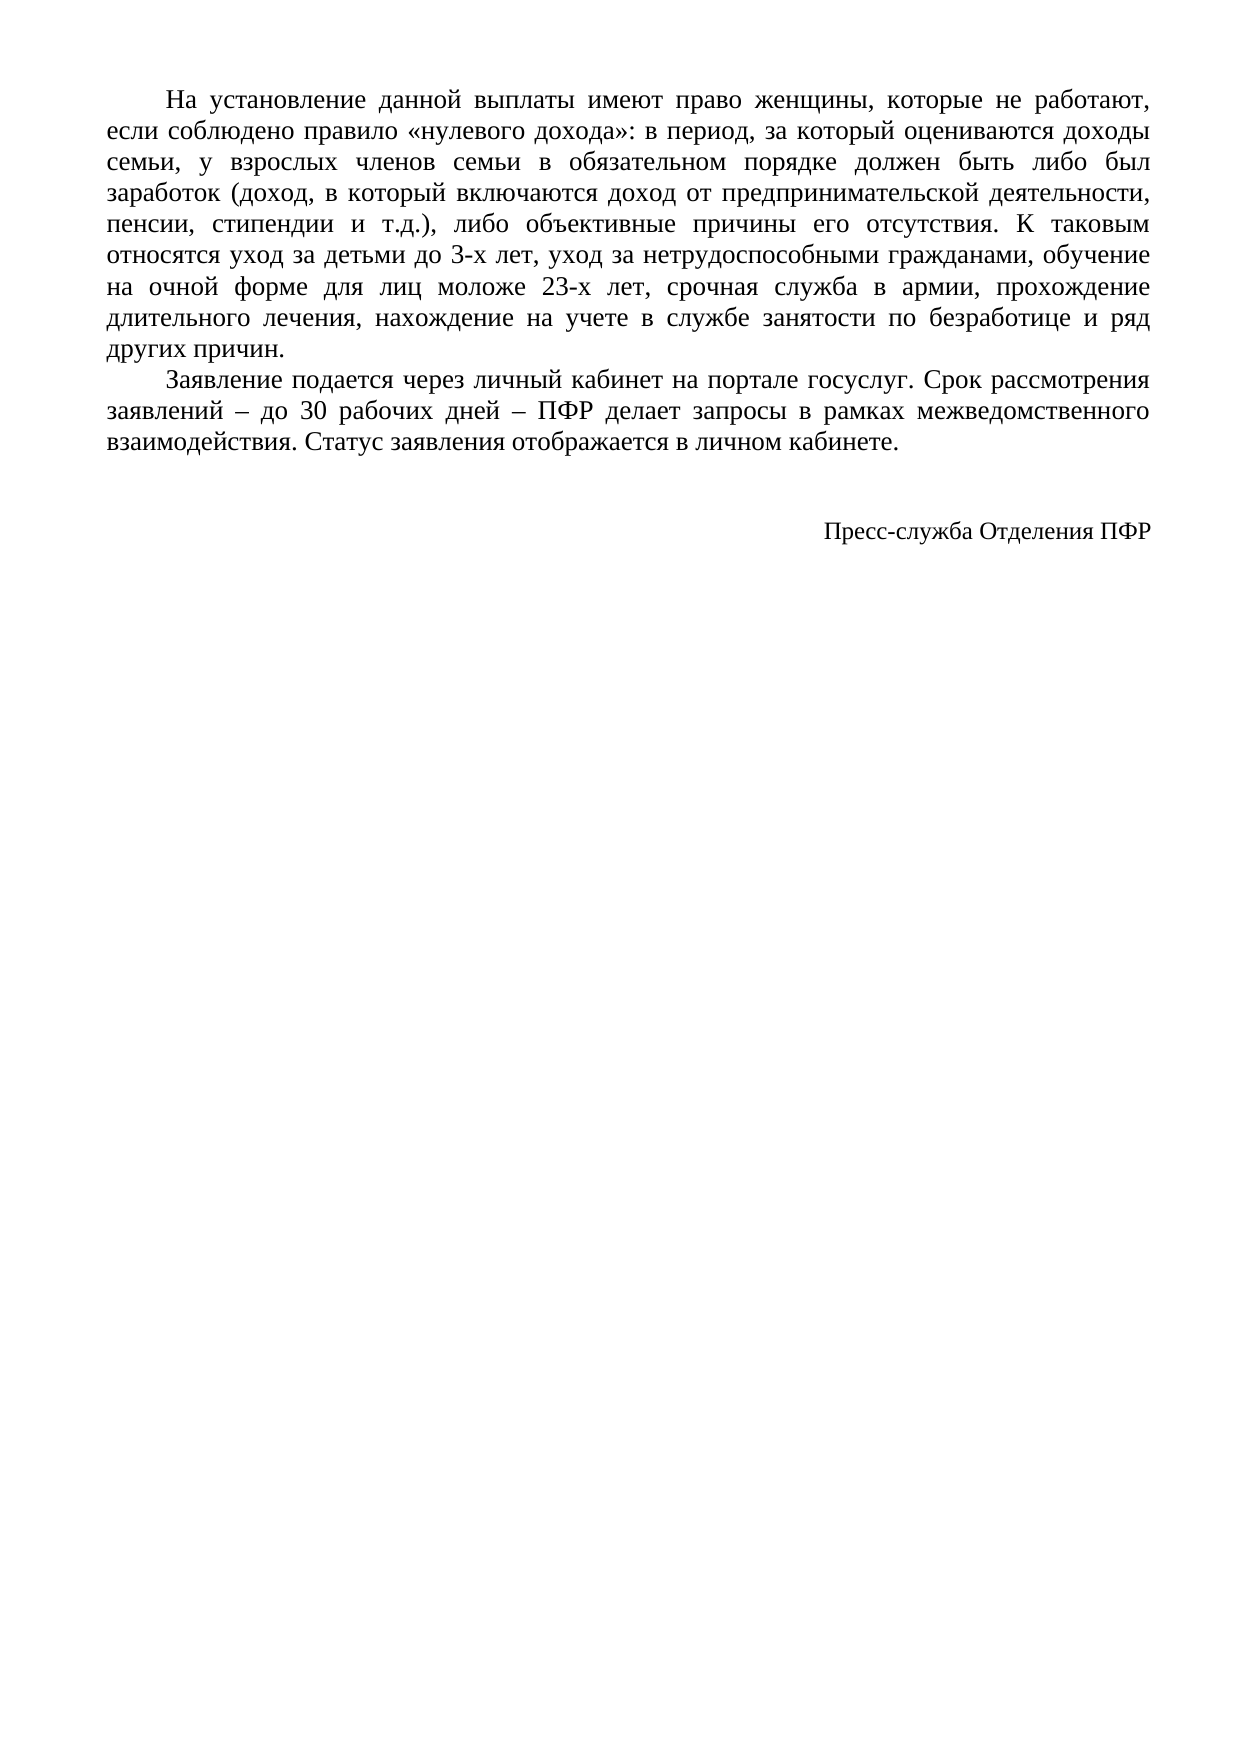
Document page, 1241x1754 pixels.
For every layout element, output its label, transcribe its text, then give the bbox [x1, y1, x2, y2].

text На установление данной выплаты имеют право женщины, которые не работают, если соблюдено правило «нулевого дохода»: в период, за который оцениваются доходы семьи, у взрослых членов семьи в обязательном порядке должен быть либо был заработок (доход, в который включаются доход от предпринимательской деятельности, пенсии, стипендии и т.д.), либо объективные причины его отсутствия. К таковым относятся уход за детьми до 3-х лет, уход за нетрудоспособными гражданами, обучение на очной форме для лиц моложе 23-х лет, срочная служба в армии, прохождение длительного лечения, нахождение на учете в службе занятости по безработице и ряд других причин. [106, 83, 1152, 363]
text Заявление подается через личный кабинет на портале госуслуг. Срок рассмотрения заявлений – до 30 рабочих дней – ПФР делает запросы в рамках межведомственного взаимодействия. Статус заявления отображается в личном кабинете. [106, 363, 1152, 456]
text Пресс-служба Отделения ПФР [106, 516, 1152, 545]
